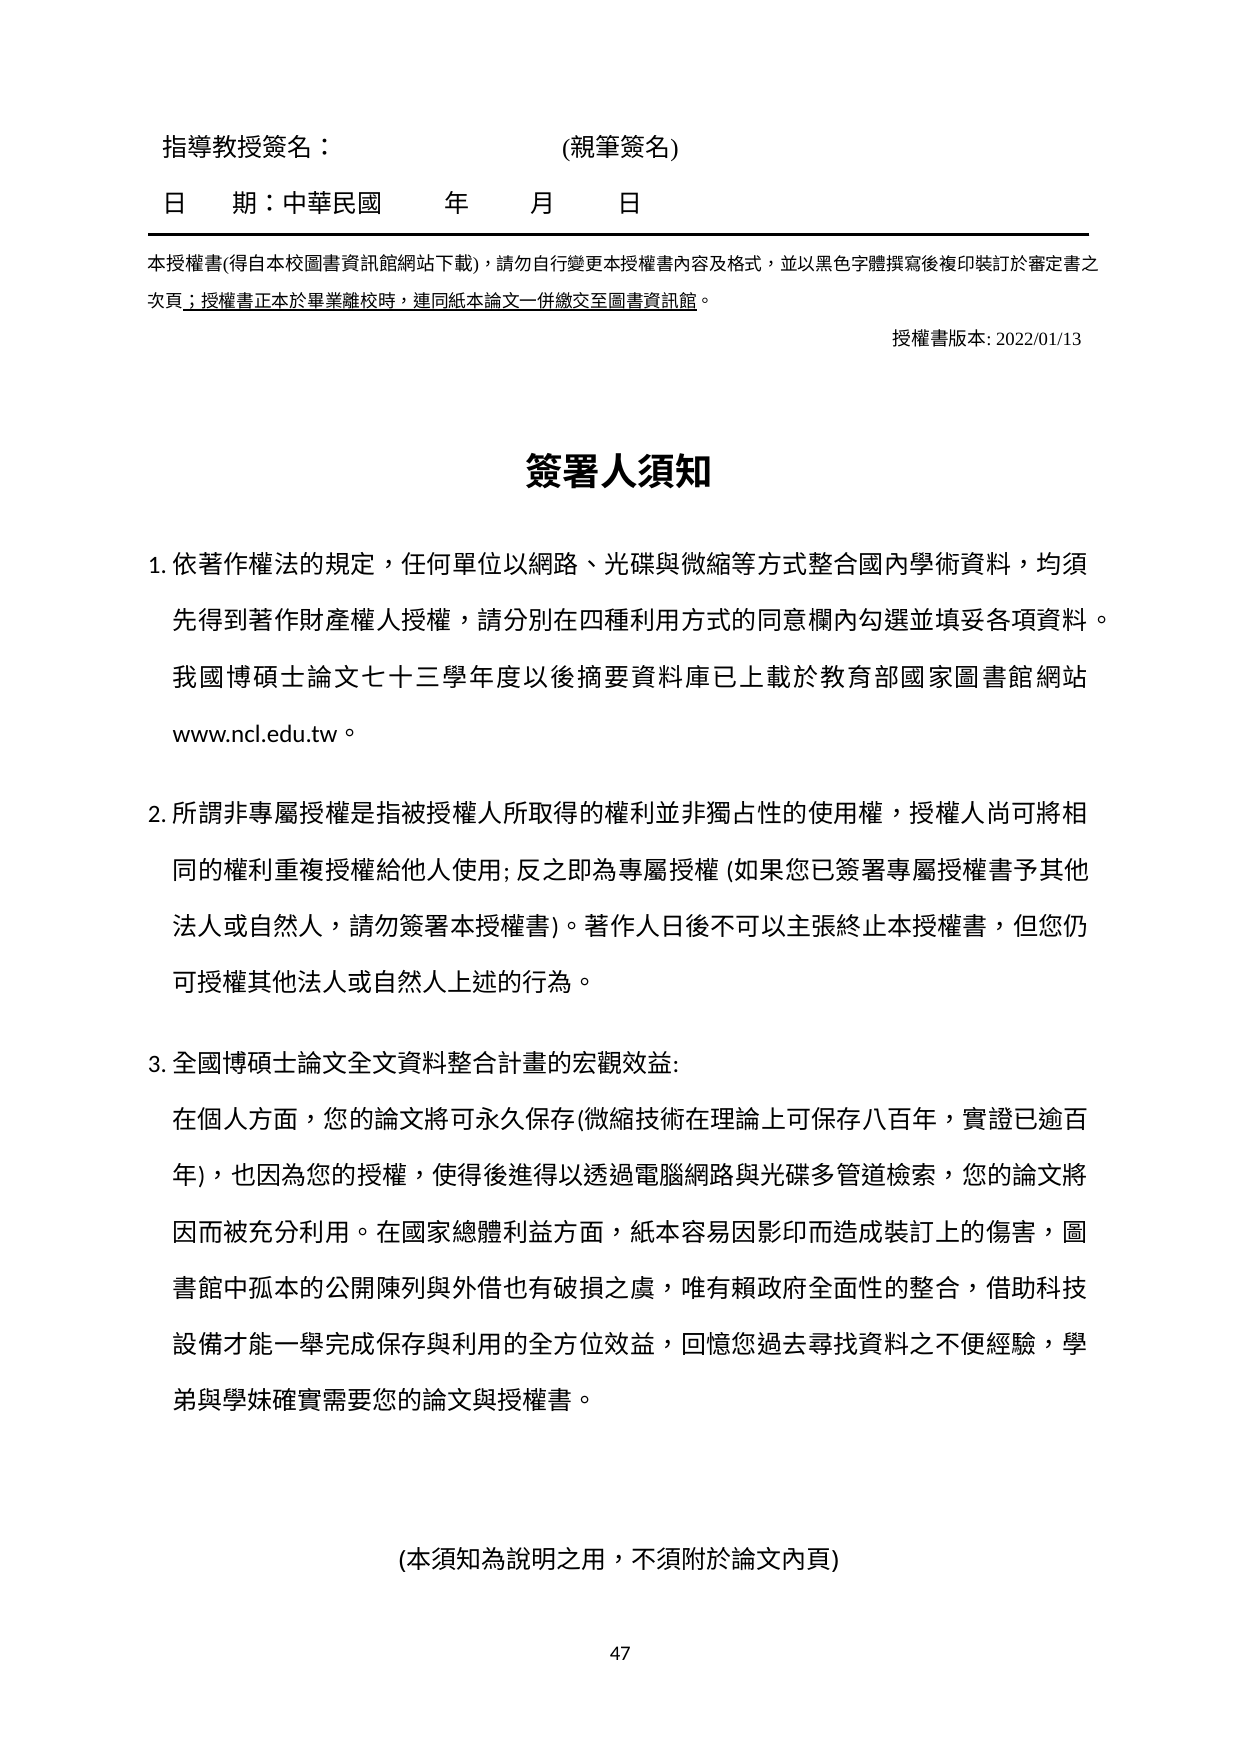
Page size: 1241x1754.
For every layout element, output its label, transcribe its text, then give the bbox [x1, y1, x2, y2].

text 簽署人須知 [148, 431, 1090, 506]
text 指導教授簽名： (親筆簽名) [148, 127, 1092, 164]
list 全國博碩士論文全文資料整合計畫的宏觀效益: 在個人方面，您的論文將可永久保存(微縮技術在理論上可保存八百年，實證已逾百年)，也因為您的授權，使得後進得以透過電腦網路與光碟多管道檢索，您的論文將因而被充分利用。在國家總體利益方面，紙本容易因影印而造成裝訂上的傷害，圖書館中孤本的公開陳列與外借也有破損之虞，唯有賴政府全面性的整合，借助科技設備才能一舉完成保存與利用的全方位效益，回憶您過去尋找資料之不便經驗，學弟與學妹確實需要您的論文與授權書。 [148, 1043, 1089, 1418]
list 依著作權法的規定，任何單位以網路、光碟與微縮等方式整合國內學術資料，均須先得到著作財產權人授權，請分別在四種利用方式的同意欄內勾選並填妥各項資料。我國博碩士論文七十三學年度以後摘要資料庫已上載於教育部國家圖書館網站www.ncl.edu.tw。 [148, 544, 1089, 750]
text 授權書版本: 2022/01/13 [148, 319, 1081, 356]
text (本須知為說明之用，不須附於論文內頁) [148, 1538, 1089, 1576]
text 日 期：中華民國 年 月 日 [148, 183, 1089, 233]
list 所謂非專屬授權是指被授權人所取得的權利並非獨占性的使用權，授權人尚可將相同的權利重複授權給他人使用; 反之即為專屬授權 (如果您已簽署專屬授權書予其他法人或自然人，請勿簽署本授權書)。著作人日後不可以主張終止本授權書，但您仍可授權其他法人或自然人上述的行為。 [148, 793, 1089, 999]
text 本授權書(得自本校圖書資訊館網站下載)，請勿自行變更本授權書內容及格式，並以黑色字體撰寫後複印裝訂於審定書之次頁；授權書正本於畢業離校時，連同紙本論文一併繳交至圖書資訊館。 [148, 244, 1101, 319]
